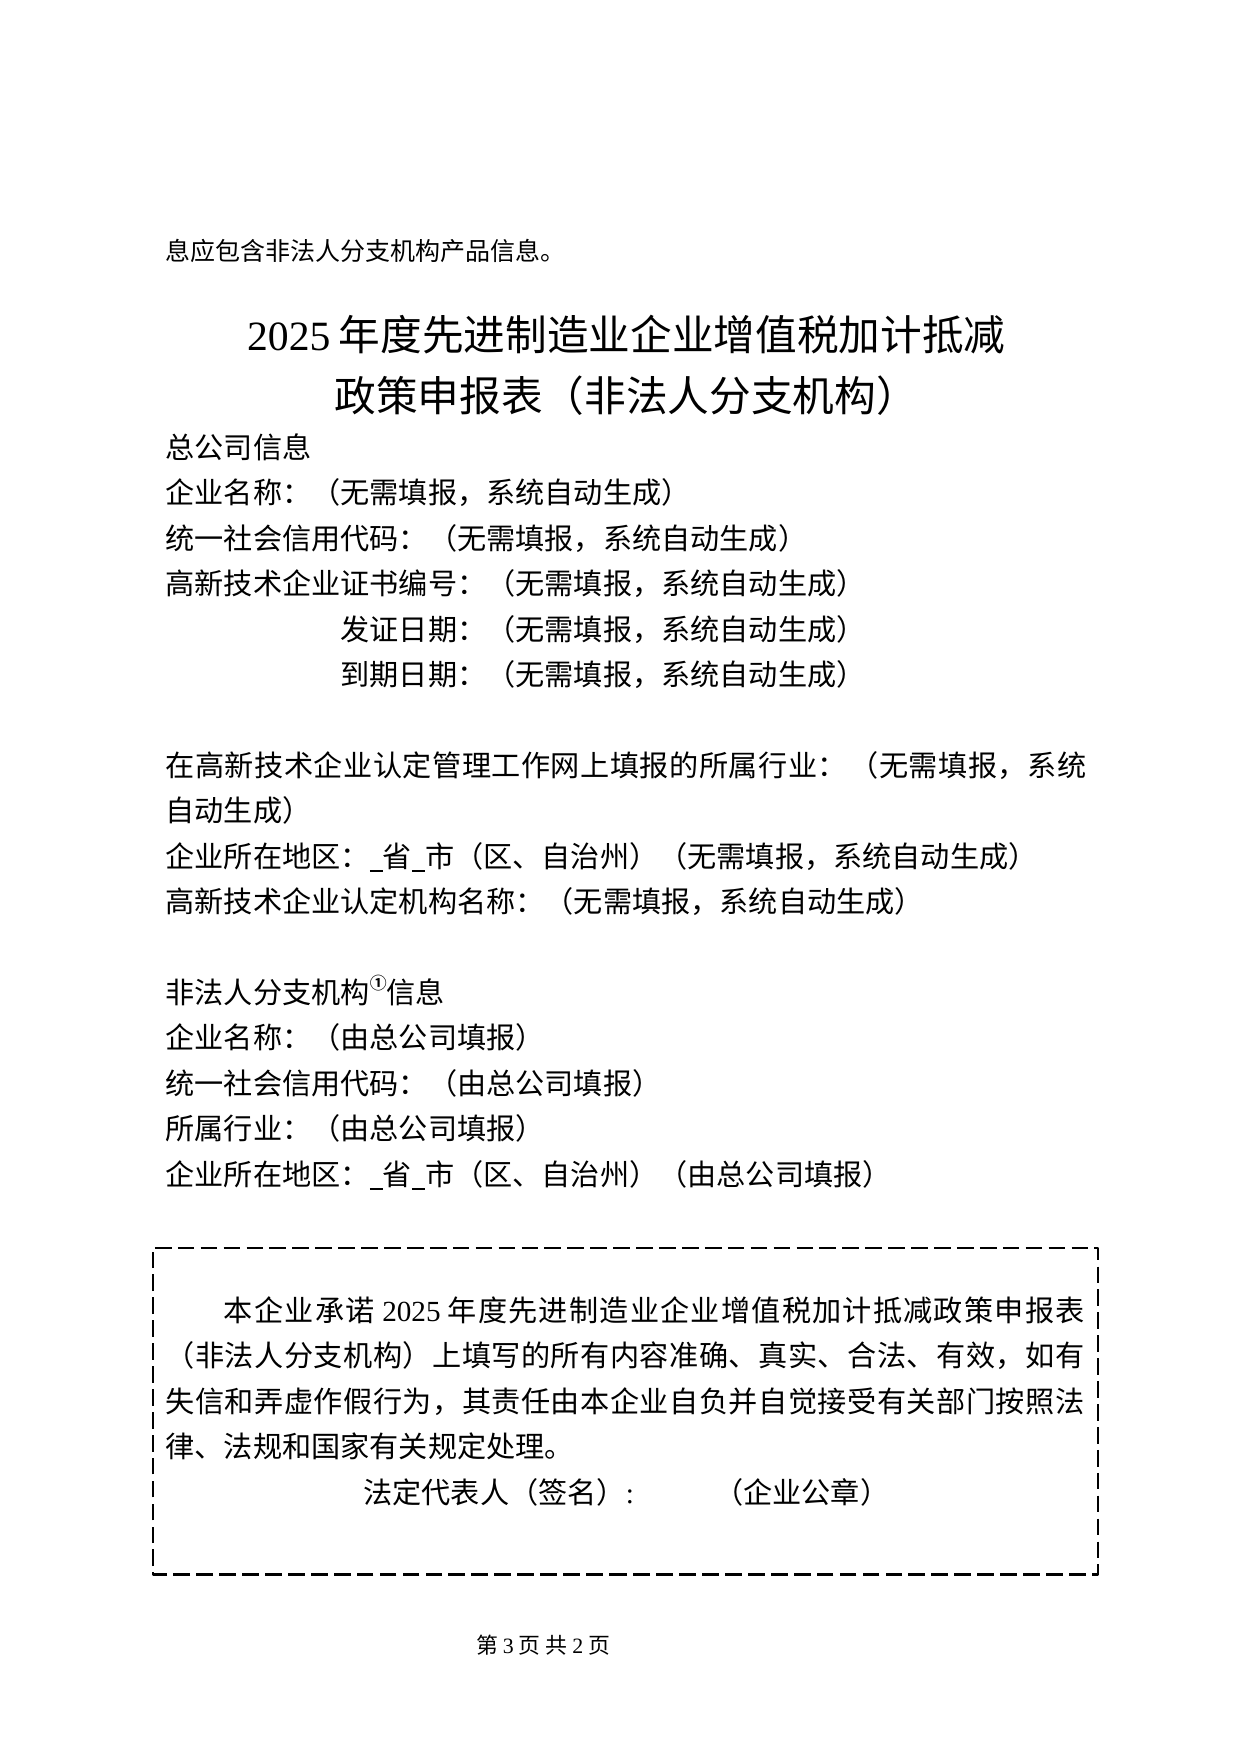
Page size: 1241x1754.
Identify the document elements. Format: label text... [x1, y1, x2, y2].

subtitle 2025年度先进制造业企业增值税加计抵减 [165, 302, 1087, 363]
text 企业名称：（无需填报，系统自动生成） [165, 468, 1087, 514]
text 非法人分支机构①信息 [165, 968, 1087, 1013]
text 本企业承诺2025年度先进制造业企业增值税加计抵减政策申报表（非法人分支机构）上填写的所有内容准确、真实、合法、有效，如有失信和弄虚作假行为，其责任由本企业自负并自觉接受有关部门按照法律、法规和国家有关规定处理。 [165, 1286, 1087, 1468]
text 高新技术企业认定机构名称：（无需填报，系统自动生成） [165, 877, 1087, 923]
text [165, 227, 1087, 269]
text 统一社会信用代码：（无需填报，系统自动生成） [165, 514, 1087, 559]
text 到期日期：（无需填报，系统自动生成） [165, 650, 1087, 696]
text 企业名称：（由总公司填报） [165, 1013, 1087, 1059]
text 法定代表人（签名）: （企业公章） [165, 1468, 1087, 1513]
subtitle 政策申报表（非法人分支机构） [165, 363, 1087, 423]
text 企业所在地区： 省 市（区、自治州）（无需填报，系统自动生成） [165, 832, 1087, 877]
text 所属行业：（由总公司填报） [165, 1104, 1087, 1150]
text 企业所在地区： 省 市（区、自治州）（由总公司填报） [165, 1150, 1087, 1195]
text 统一社会信用代码：（由总公司填报） [165, 1059, 1087, 1104]
text 高新技术企业证书编号：（无需填报，系统自动生成） [165, 559, 1087, 605]
text 发证日期：（无需填报，系统自动生成） [165, 605, 1087, 650]
text 在高新技术企业认定管理工作网上填报的所属行业：（无需填报，系统自动生成） [165, 741, 1087, 832]
text 总公司信息 [165, 423, 1087, 468]
